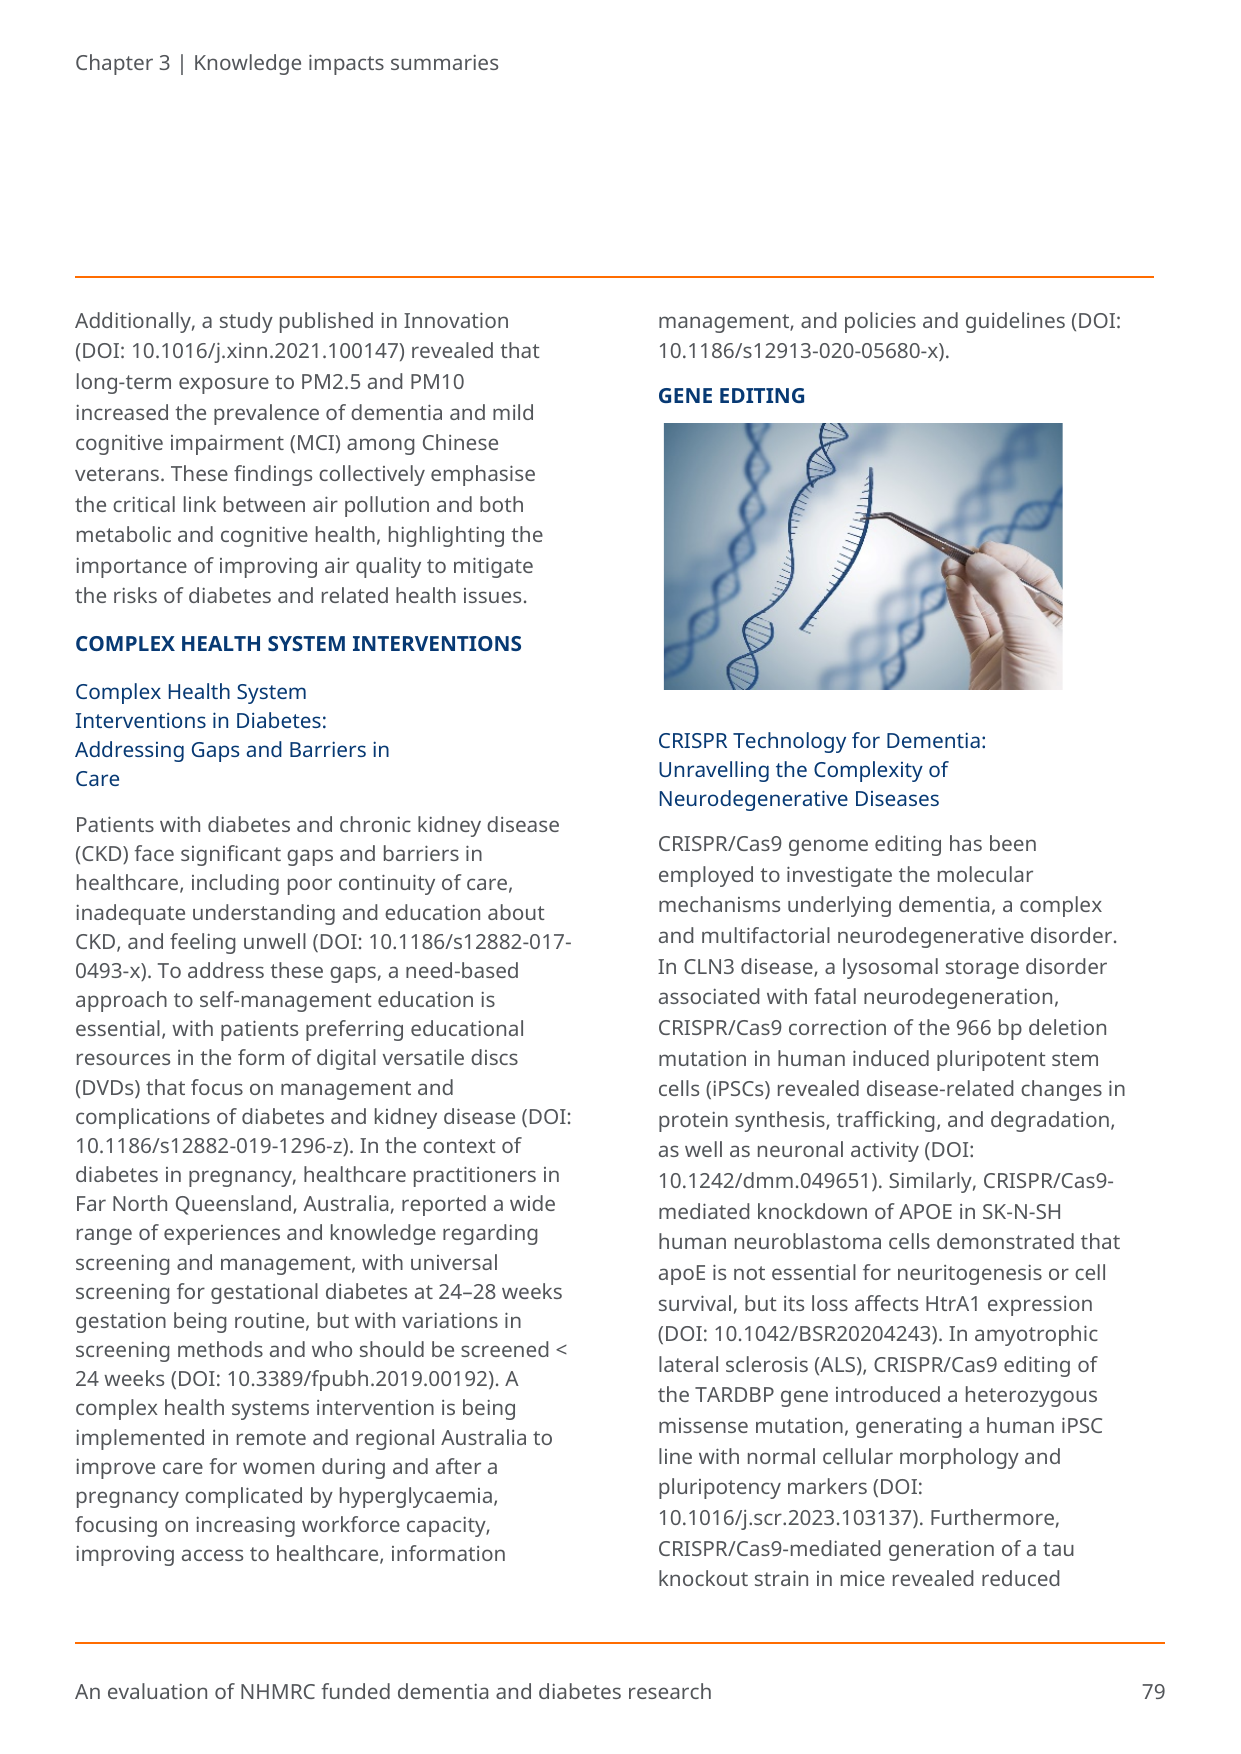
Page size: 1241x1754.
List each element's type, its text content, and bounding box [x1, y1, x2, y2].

picture [663, 423, 1063, 690]
text COMPLEX HEALTH SYSTEM INTERVENTIONS [75, 629, 547, 657]
text Patients with diabetes and chronic kidney disease (CKD) face significant gaps and barriers in healthcare, including poor continuity of care, inadequate understanding and education about CKD, and feeling unwell (DOI: 10.1186/s12882-017-0493-x). To address these gaps, a need-based approach to self-management education is essential, with patients preferring educational resources in the form of digital versatile discs (DVDs) that focus on management and complications of diabetes and kidney disease (DOI: 10.1186/s12882-019-1296-z). In the context of diabetes in pregnancy, healthcare practitioners in Far North Queensland, Australia, reported a wide range of experiences and knowledge regarding screening and management, with universal screening for gestational diabetes at 24–28 weeks gestation being routine, but with variations in screening methods and who should be screened < 24 weeks (DOI: 10.3389/fpubh.2019.00192). A complex health systems intervention is being implemented in remote and regional Australia to improve care for women during and after a pregnancy complicated by hyperglycaemia, focusing on increasing workforce capacity, improving access to healthcare, information management, and policies and guidelines (DOI: 10.1186/s12913-020-05680-x). [75, 809, 583, 1568]
text Complex Health System Interventions in Diabetes: Addressing Gaps and Barriers in Care [75, 676, 405, 793]
text Additionally, a study published in Innovation (DOI: 10.1016/j.xinn.2021.100147) revealed that long-term exposure to PM2.5 and PM10 increased the prevalence of dementia and mild cognitive impairment (MCI) among Chinese veterans. These findings collectively emphasise the critical link between air pollution and both metabolic and cognitive health, highlighting the importance of improving air quality to mitigate the risks of diabetes and related health issues. [75, 306, 547, 610]
text GENE EDITING [658, 381, 1130, 409]
text CRISPR Technology for Dementia: Unravelling the Complexity of Neurodegenerative Diseases [658, 428, 988, 813]
